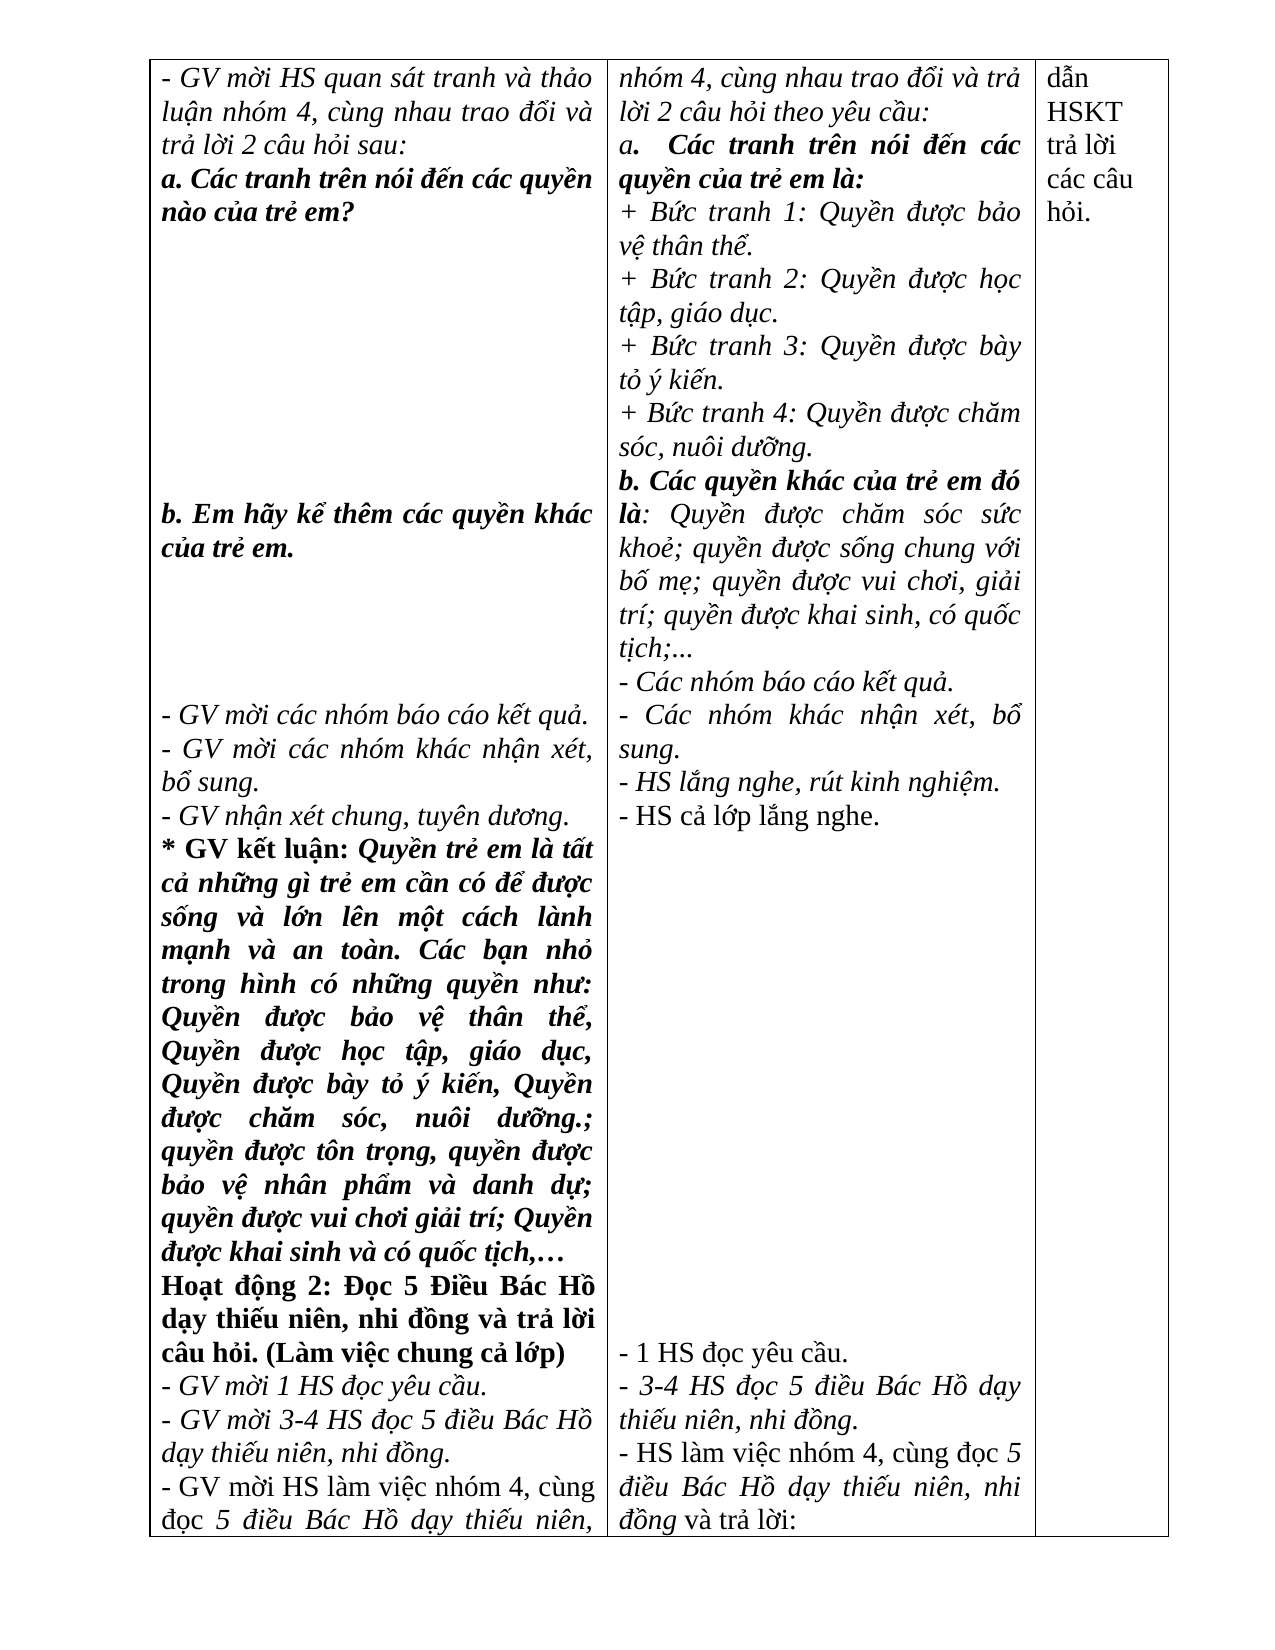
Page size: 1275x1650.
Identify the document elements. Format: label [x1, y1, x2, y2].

table_cell [151, 60, 607, 1536]
table_cell [1036, 60, 1168, 1536]
table_cell [608, 60, 1035, 1536]
